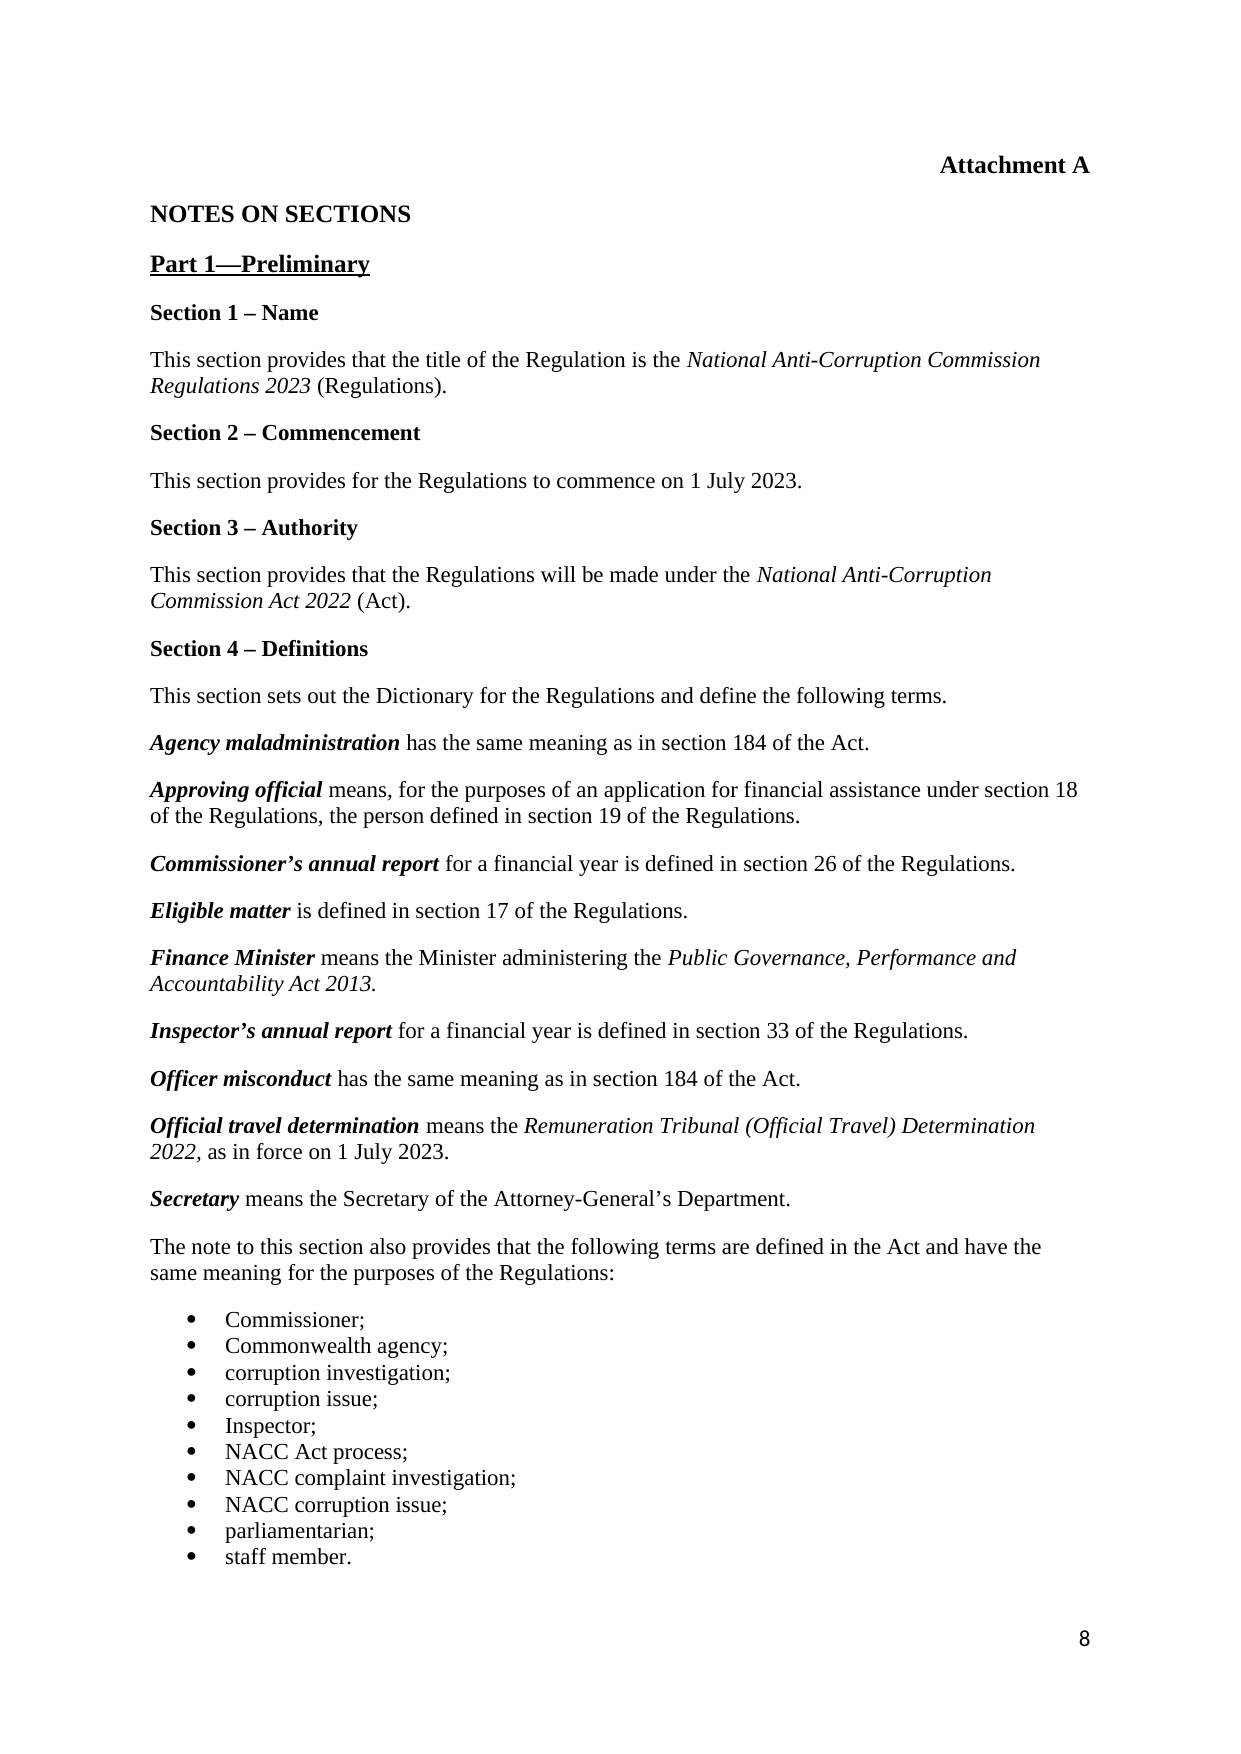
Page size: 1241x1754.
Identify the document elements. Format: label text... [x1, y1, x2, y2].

list Commonwealth agency; [187, 1333, 1090, 1359]
text Officer misconduct has the same meaning as in section 184 of the Act. [150, 1065, 1090, 1091]
text Attachment A [150, 150, 1090, 179]
text Approving official means, for the purposes of an application for financial assistance under section 18 of the Regulations, the person defined in section 19 of the Regulations. [150, 776, 1090, 829]
list parliamentarian; [187, 1517, 1090, 1543]
list corruption investigation; [187, 1359, 1090, 1385]
subtitle NOTES ON SECTIONS [150, 199, 1090, 228]
list Commissioner; [187, 1306, 1090, 1333]
text Finance Minister means the Minister administering the Public Governance, Performance and Accountability Act 2013. [150, 944, 1090, 997]
text This section provides for the Regulations to commence on 1 July 2023. [150, 467, 1090, 493]
text This section provides that the title of the Regulation is the National Anti-Corruption Commission Regulations 2023 (Regulations). [150, 346, 1090, 399]
text Eligible matter is defined in section 17 of the Regulations. [150, 897, 1090, 923]
text Section 1 – Name [150, 299, 1090, 325]
list NACC corruption issue; [187, 1491, 1090, 1517]
text Section 3 – Authority [150, 514, 1090, 540]
text Section 2 – Commencement [150, 419, 1090, 446]
text Commissioner’s annual report for a financial year is defined in section 26 of the Regulations. [150, 850, 1090, 876]
text This section provides that the Regulations will be made under the National Anti-Corruption Commission Act 2022 (Act). [150, 561, 1090, 614]
text Secretary means the Secretary of the Attorney-General’s Department. [150, 1186, 1090, 1212]
subtitle Part 1—Preliminary [150, 249, 1090, 278]
text This section sets out the Dictionary for the Regulations and define the following terms. [150, 682, 1090, 708]
text Section 4 – Definitions [150, 634, 1090, 661]
text Official travel determination means the Remuneration Tribunal (Official Travel) Determination 2022, as in force on 1 July 2023. [150, 1112, 1090, 1165]
list staff member. [187, 1543, 1090, 1570]
list NACC Act process; [187, 1438, 1090, 1464]
list NACC complaint investigation; [187, 1464, 1090, 1491]
list corruption issue; [187, 1385, 1090, 1412]
text Agency maladministration has the same meaning as in section 184 of the Act. [150, 729, 1090, 755]
text The note to this section also provides that the following terms are defined in the Act and have the same meaning for the purposes of the Regulations: [150, 1233, 1090, 1285]
list Inspector; [187, 1412, 1090, 1438]
text Inspector’s annual report for a financial year is defined in section 33 of the Regulations. [150, 1018, 1090, 1044]
